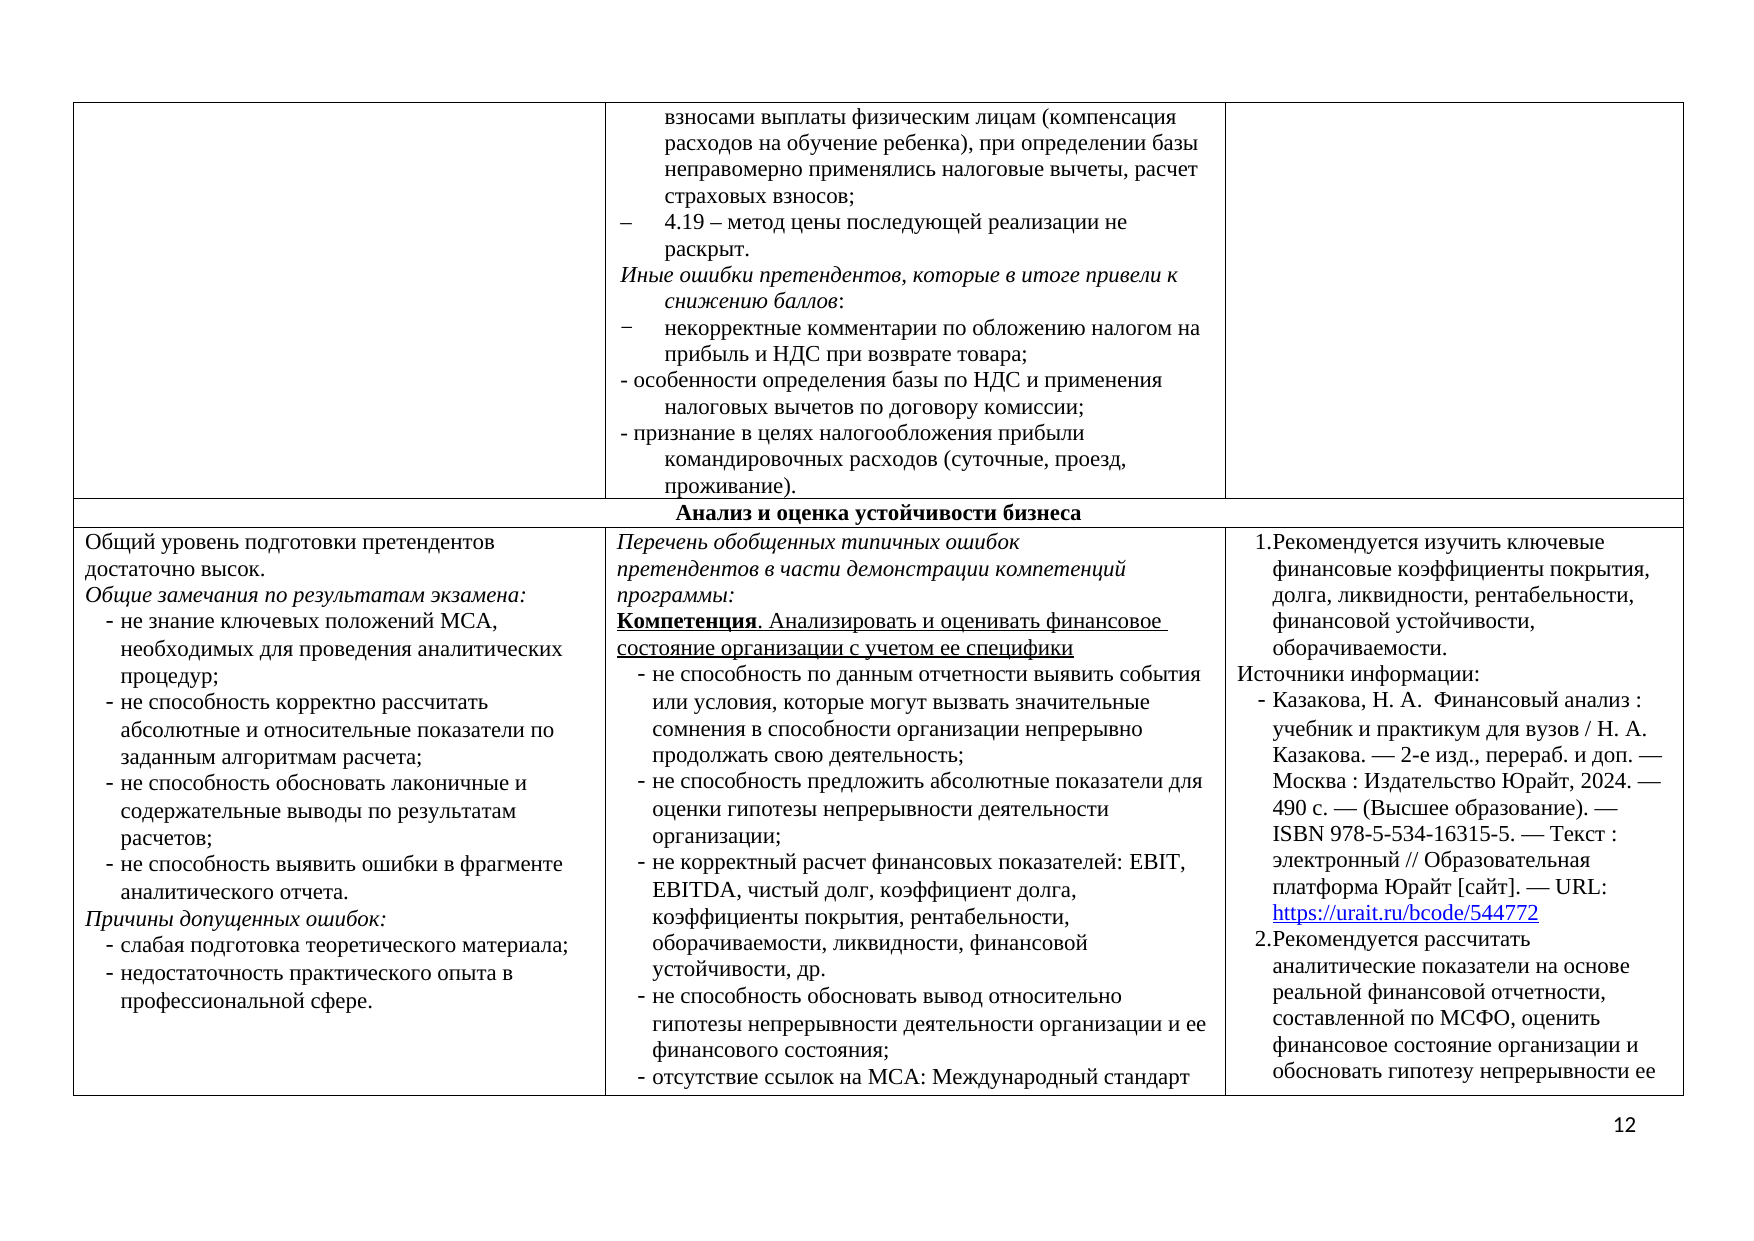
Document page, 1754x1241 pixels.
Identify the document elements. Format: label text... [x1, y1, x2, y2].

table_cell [74, 103, 605, 498]
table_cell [74, 528, 605, 1094]
table_cell Анализ и оценка устойчивости бизнеса [74, 499, 1683, 527]
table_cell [1226, 528, 1683, 1094]
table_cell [606, 103, 1225, 498]
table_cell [606, 528, 1225, 1094]
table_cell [1226, 103, 1683, 498]
